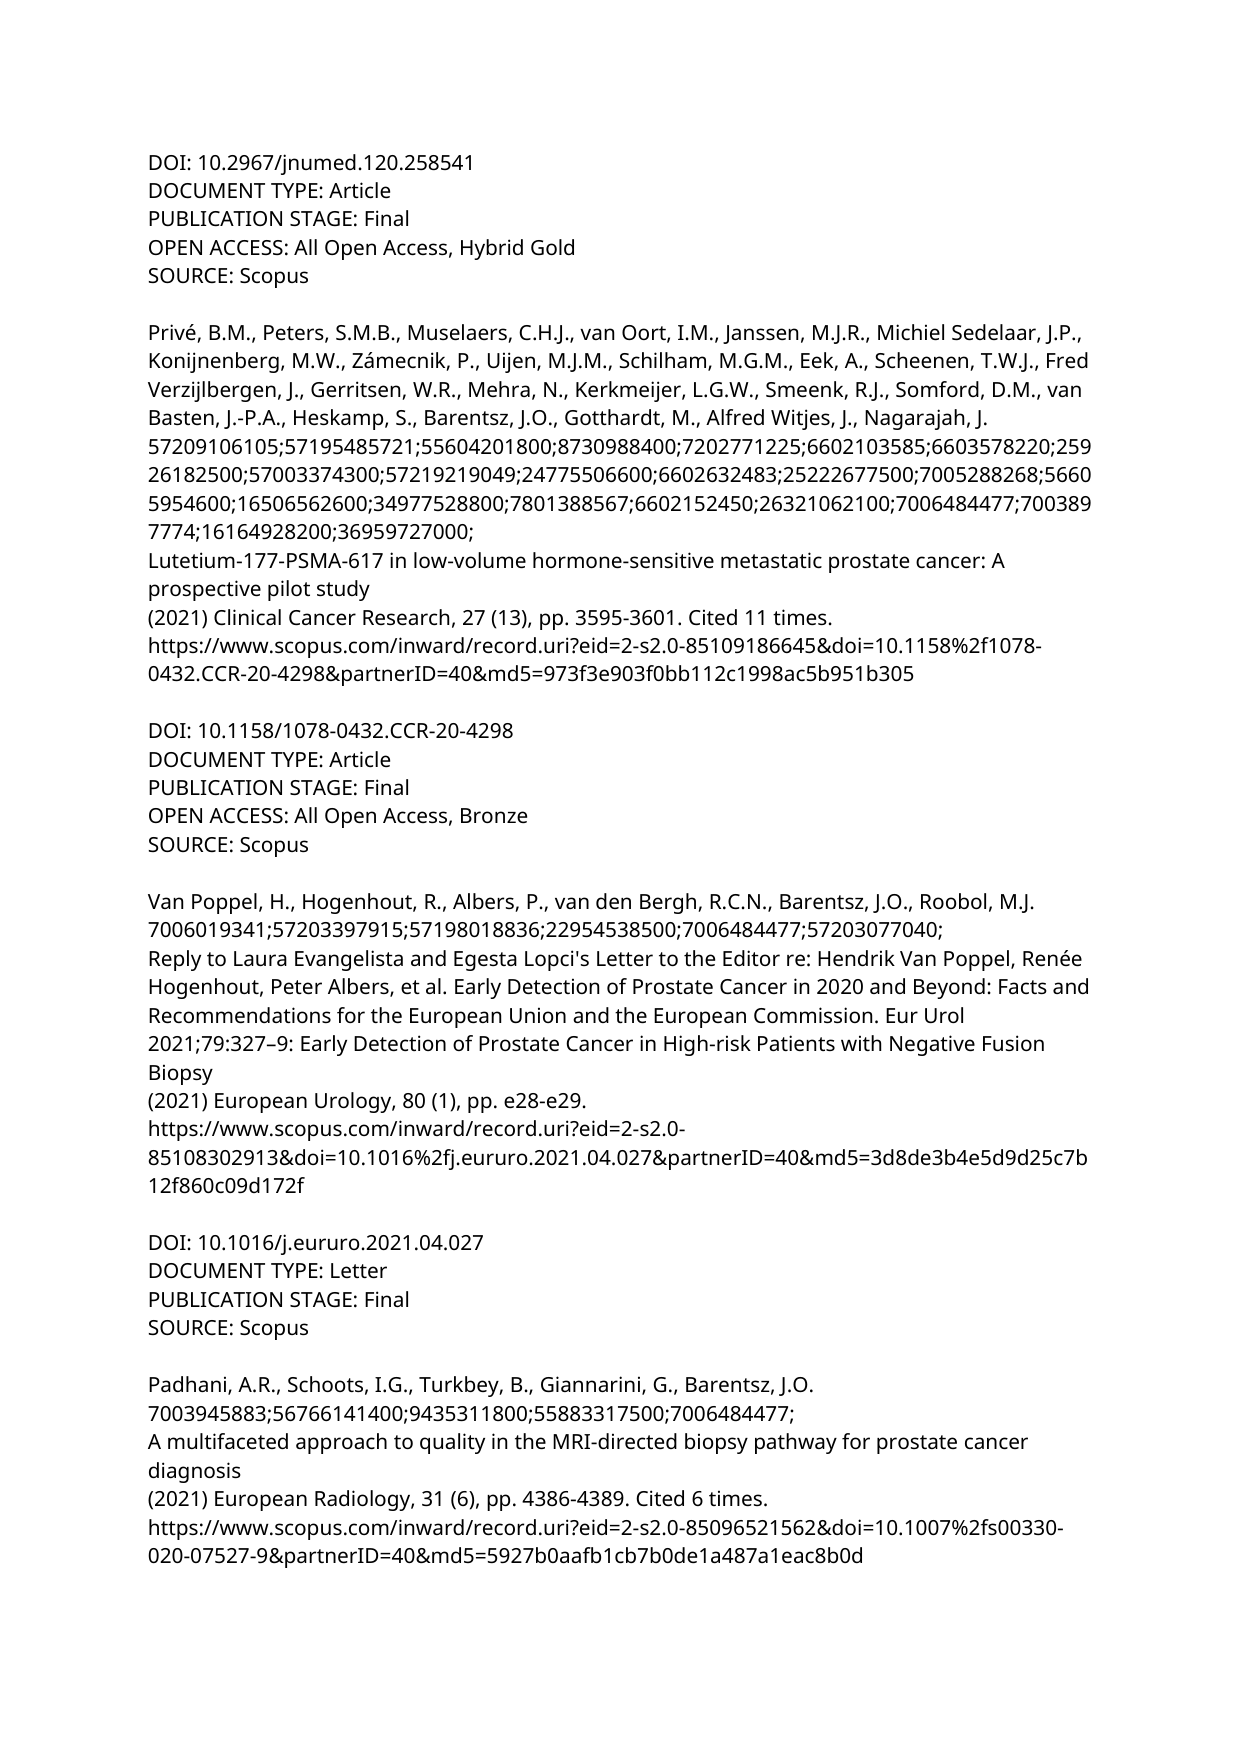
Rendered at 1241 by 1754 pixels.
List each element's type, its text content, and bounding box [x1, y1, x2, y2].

text DOI: 10.1158/1078-0432.CCR-20-4298 [148, 716, 1093, 745]
text Lutetium-177-PSMA-617 in low-volume hormone-sensitive metastatic prostate cancer: A prospective pilot study [148, 546, 1093, 603]
text DOI: 10.1016/j.eururo.2021.04.027 [148, 1228, 1093, 1257]
text DOCUMENT TYPE: Article [148, 176, 1093, 204]
text Reply to Laura Evangelista and Egesta Lopci's Letter to the Editor re: Hendrik Van Poppel, Renée Hogenhout, Peter Albers, et al. Early Detection of Prostate Cancer in 2020 and Beyond: Facts and Recommendations for the European Union and the European Commission. Eur Urol 2021;79:327–9: Early Detection of Prostate Cancer in High-risk Patients with Negative Fusion Biopsy [148, 944, 1093, 1086]
text OPEN ACCESS: All Open Access, Hybrid Gold [148, 233, 1093, 261]
text A multifaceted approach to quality in the MRI-directed biopsy pathway for prostate cancer diagnosis [148, 1427, 1093, 1484]
text 57209106105;57195485721;55604201800;8730988400;7202771225;6602103585;6603578220;25926182500;57003374300;57219219049;24775506600;6602632483;25222677500;7005288268;56605954600;16506562600;34977528800;7801388567;6602152450;26321062100;7006484477;7003897774;16164928200;36959727000; [148, 432, 1093, 546]
text DOI: 10.2967/jnumed.120.258541 [148, 148, 1093, 176]
text PUBLICATION STAGE: Final [148, 773, 1093, 802]
text SOURCE: Scopus [148, 261, 1093, 290]
text SOURCE: Scopus [148, 1313, 1093, 1342]
text SOURCE: Scopus [148, 830, 1093, 858]
text OPEN ACCESS: All Open Access, Bronze [148, 802, 1093, 830]
text (2021) European Urology, 80 (1), pp. e28-e29. [148, 1086, 1093, 1114]
text Privé, B.M., Peters, S.M.B., Muselaers, C.H.J., van Oort, I.M., Janssen, M.J.R., Michiel Sedelaar, J.P., Konijnenberg, M.W., Zámecnik, P., Uijen, M.J.M., Schilham, M.G.M., Eek, A., Scheenen, T.W.J., Fred Verzijlbergen, J., Gerritsen, W.R., Mehra, N., Kerkmeijer, L.G.W., Smeenk, R.J., Somford, D.M., van Basten, J.-P.A., Heskamp, S., Barentsz, J.O., Gotthardt, M., Alfred Witjes, J., Nagarajah, J. [148, 318, 1093, 432]
text PUBLICATION STAGE: Final [148, 1285, 1093, 1313]
text https://www.scopus.com/inward/record.uri?eid=2-s2.0-85109186645&doi=10.1158%2f1078-0432.CCR-20-4298&partnerID=40&md5=973f3e903f0bb112c1998ac5b951b305 [148, 631, 1093, 688]
text DOCUMENT TYPE: Letter [148, 1257, 1093, 1285]
text PUBLICATION STAGE: Final [148, 204, 1093, 233]
text Padhani, A.R., Schoots, I.G., Turkbey, B., Giannarini, G., Barentsz, J.O. [148, 1370, 1093, 1399]
text https://www.scopus.com/inward/record.uri?eid=2-s2.0-85108302913&doi=10.1016%2fj.eururo.2021.04.027&partnerID=40&md5=3d8de3b4e5d9d25c7b12f860c09d172f [148, 1114, 1093, 1200]
text (2021) Clinical Cancer Research, 27 (13), pp. 3595-3601. Cited 11 times. [148, 603, 1093, 631]
text 7006019341;57203397915;57198018836;22954538500;7006484477;57203077040; [148, 915, 1093, 944]
text Van Poppel, H., Hogenhout, R., Albers, P., van den Bergh, R.C.N., Barentsz, J.O., Roobol, M.J. [148, 887, 1093, 915]
text https://www.scopus.com/inward/record.uri?eid=2-s2.0-85096521562&doi=10.1007%2fs00330-020-07527-9&partnerID=40&md5=5927b0aafb1cb7b0de1a487a1eac8b0d [148, 1513, 1093, 1569]
text DOCUMENT TYPE: Article [148, 745, 1093, 773]
text (2021) European Radiology, 31 (6), pp. 4386-4389. Cited 6 times. [148, 1484, 1093, 1513]
text 7003945883;56766141400;9435311800;55883317500;7006484477; [148, 1399, 1093, 1427]
